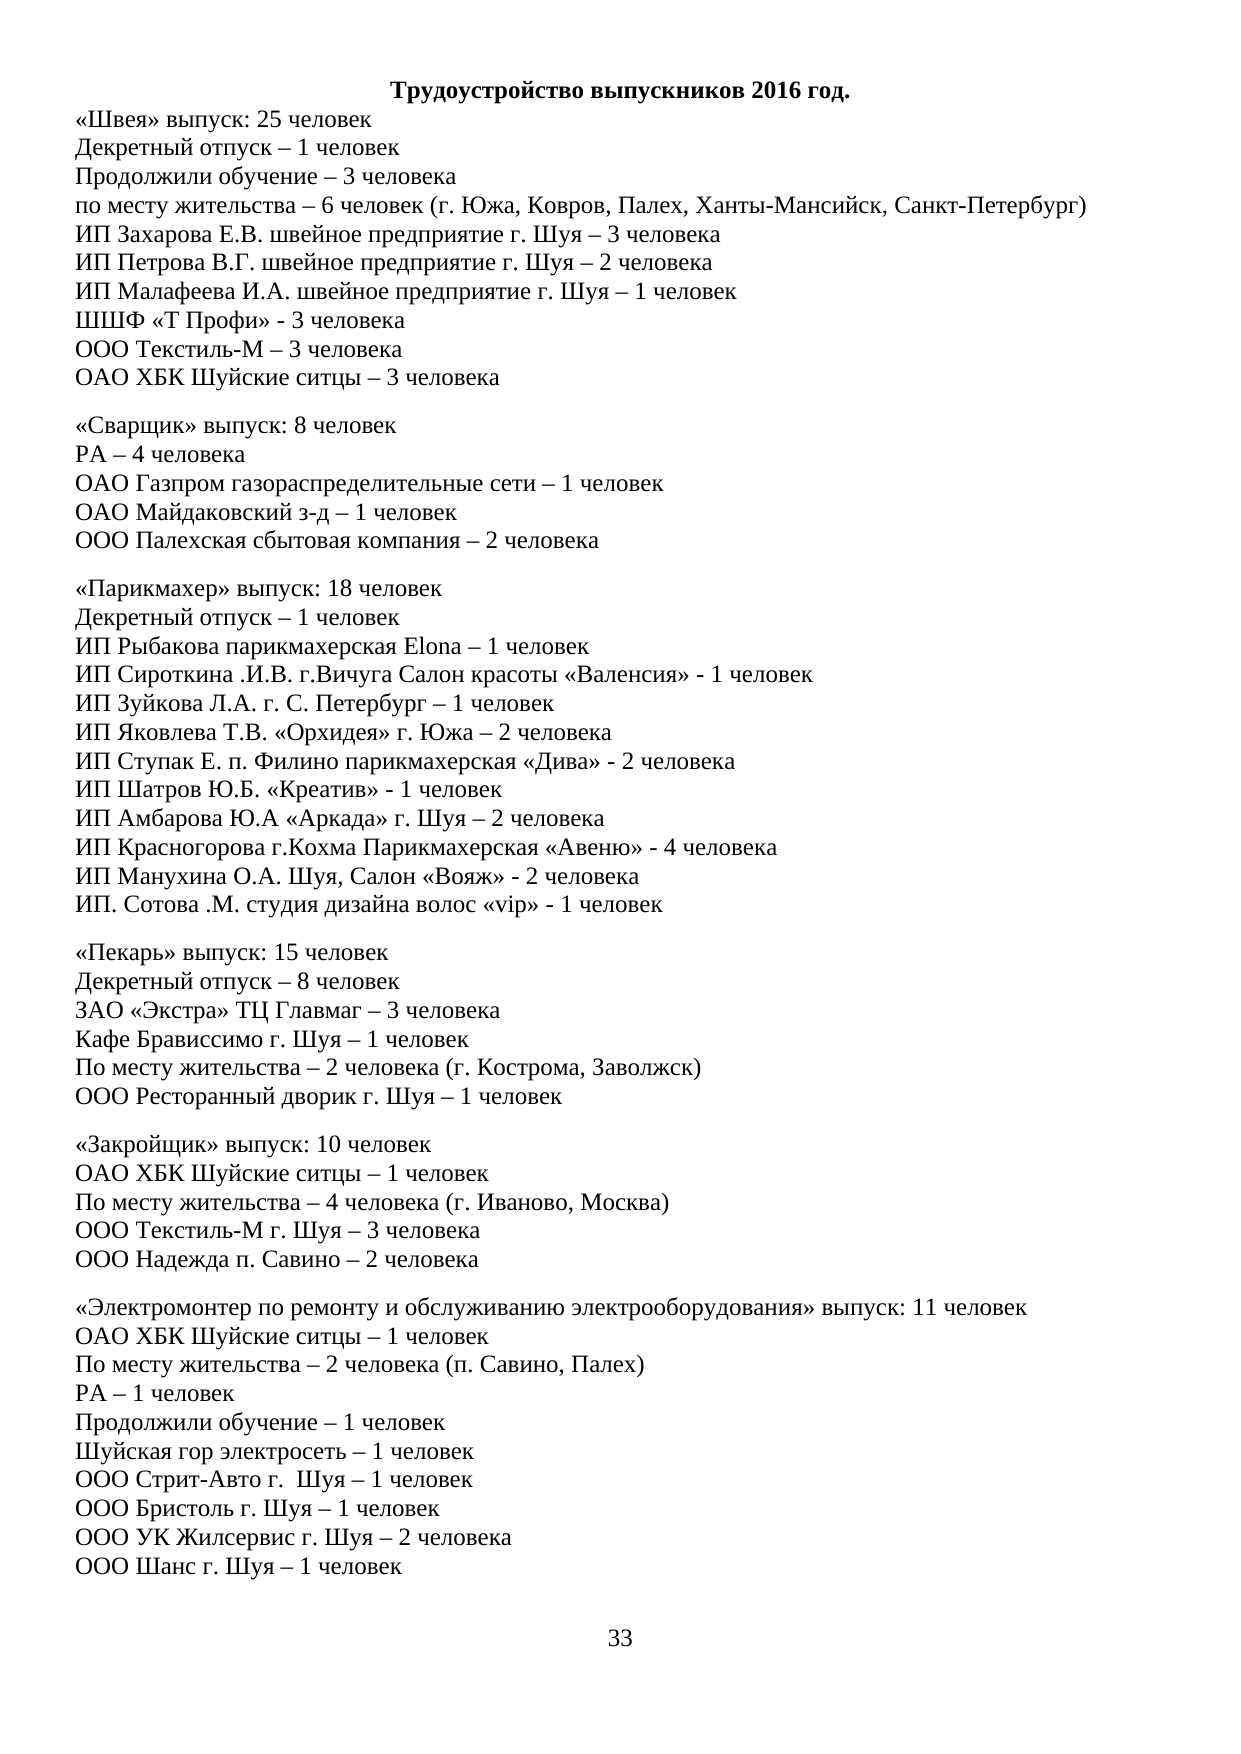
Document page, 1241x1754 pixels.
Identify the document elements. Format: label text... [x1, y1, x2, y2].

text ИП Шатров Ю.Б. «Креатив» - 1 человек [75, 774, 1165, 803]
text ООО УК Жилсервис г. Шуя – 2 человека [75, 1522, 1165, 1551]
text ЗАО «Экстра» ТЦ Главмаг – 3 человека [75, 995, 1165, 1024]
text ООО Палехская сбытовая компания – 2 человека [75, 525, 1165, 554]
text РА – 4 человека [75, 439, 1165, 468]
text «Закройщик» выпуск: 10 человек [75, 1129, 1165, 1158]
text ИП Красногорова г.Кохма Парикмахерская «Авеню» - 4 человека [75, 832, 1165, 861]
text Декретный отпуск – 8 человек [75, 966, 1165, 995]
text ИП Петрова В.Г. швейное предприятие г. Шуя – 2 человека [75, 247, 1165, 276]
text Декретный отпуск – 1 человек [75, 602, 1165, 631]
text Продолжили обучение – 1 человек [75, 1407, 1165, 1436]
text ИП Сироткина .И.В. г.Вичуга Салон красоты «Валенсия» - 1 человек [75, 659, 1165, 688]
text ООО Текстиль-М – 3 человека [75, 334, 1165, 362]
text Кафе Брависсимо г. Шуя – 1 человек [75, 1024, 1165, 1052]
text по месту жительства – 6 человек (г. Южа, Ковров, Палех, Ханты-Мансийск, Санкт-Петербург) [75, 190, 1165, 219]
text ШШФ «Т Профи» - 3 человека [75, 305, 1165, 334]
text «Парикмахер» выпуск: 18 человек [75, 573, 1165, 602]
text ИП Захарова Е.В. швейное предприятие г. Шуя – 3 человека [75, 219, 1165, 247]
text ОАО ХБК Шуйские ситцы – 1 человек [75, 1321, 1165, 1349]
text ООО Бристоль г. Шуя – 1 человек [75, 1493, 1165, 1522]
text ИП. Сотова .М. студия дизайна волос «vip» - 1 человек [75, 889, 1165, 918]
text «Швея» выпуск: 25 человек [75, 104, 1165, 132]
text ООО Стрит-Авто г. Шуя – 1 человек [75, 1464, 1165, 1493]
text ОАО ХБК Шуйские ситцы – 3 человека [75, 362, 1165, 391]
text ИП Рыбакова парикмахерская Elona – 1 человек [75, 631, 1165, 659]
text ОАО ХБК Шуйские ситцы – 1 человек [75, 1158, 1165, 1187]
text ИП Яковлева Т.В. «Орхидея» г. Южа – 2 человека [75, 717, 1165, 746]
text ООО Ресторанный дворик г. Шуя – 1 человек [75, 1081, 1165, 1110]
text Продолжили обучение – 3 человека [75, 161, 1165, 190]
text По месту жительства – 2 человека (п. Савино, Палех) [75, 1349, 1165, 1378]
text По месту жительства – 4 человека (г. Иваново, Москва) [75, 1187, 1165, 1215]
text ИП Манухина О.А. Шуя, Салон «Вояж» - 2 человека [75, 861, 1165, 889]
text ИП Малафеева И.А. швейное предприятие г. Шуя – 1 человек [75, 276, 1165, 305]
text ООО Шанс г. Шуя – 1 человек [75, 1551, 1165, 1579]
text По месту жительства – 2 человека (г. Кострома, Заволжск) [75, 1052, 1165, 1081]
text «Сварщик» выпуск: 8 человек [75, 410, 1165, 439]
text Декретный отпуск – 1 человек [75, 132, 1165, 161]
text ОАО Газпром газораспределительные сети – 1 человек [75, 468, 1165, 497]
text ООО Текстиль-М г. Шуя – 3 человека [75, 1215, 1165, 1244]
text ИП Ступак Е. п. Филино парикмахерская «Дива» - 2 человека [75, 746, 1165, 774]
text ОАО Майдаковский з-д – 1 человек [75, 497, 1165, 525]
text Шуйская гор электросеть – 1 человек [75, 1436, 1165, 1464]
text Трудоустройство выпускников 2016 год. [75, 75, 1165, 104]
text ИП Зуйкова Л.А. г. С. Петербург – 1 человек [75, 688, 1165, 717]
text ИП Амбарова Ю.А «Аркада» г. Шуя – 2 человека [75, 803, 1165, 832]
text «Электромонтер по ремонту и обслуживанию электрооборудования» выпуск: 11 человек [75, 1292, 1165, 1321]
text РА – 1 человек [75, 1378, 1165, 1407]
text ООО Надежда п. Савино – 2 человека [75, 1244, 1165, 1273]
text «Пекарь» выпуск: 15 человек [75, 937, 1165, 966]
